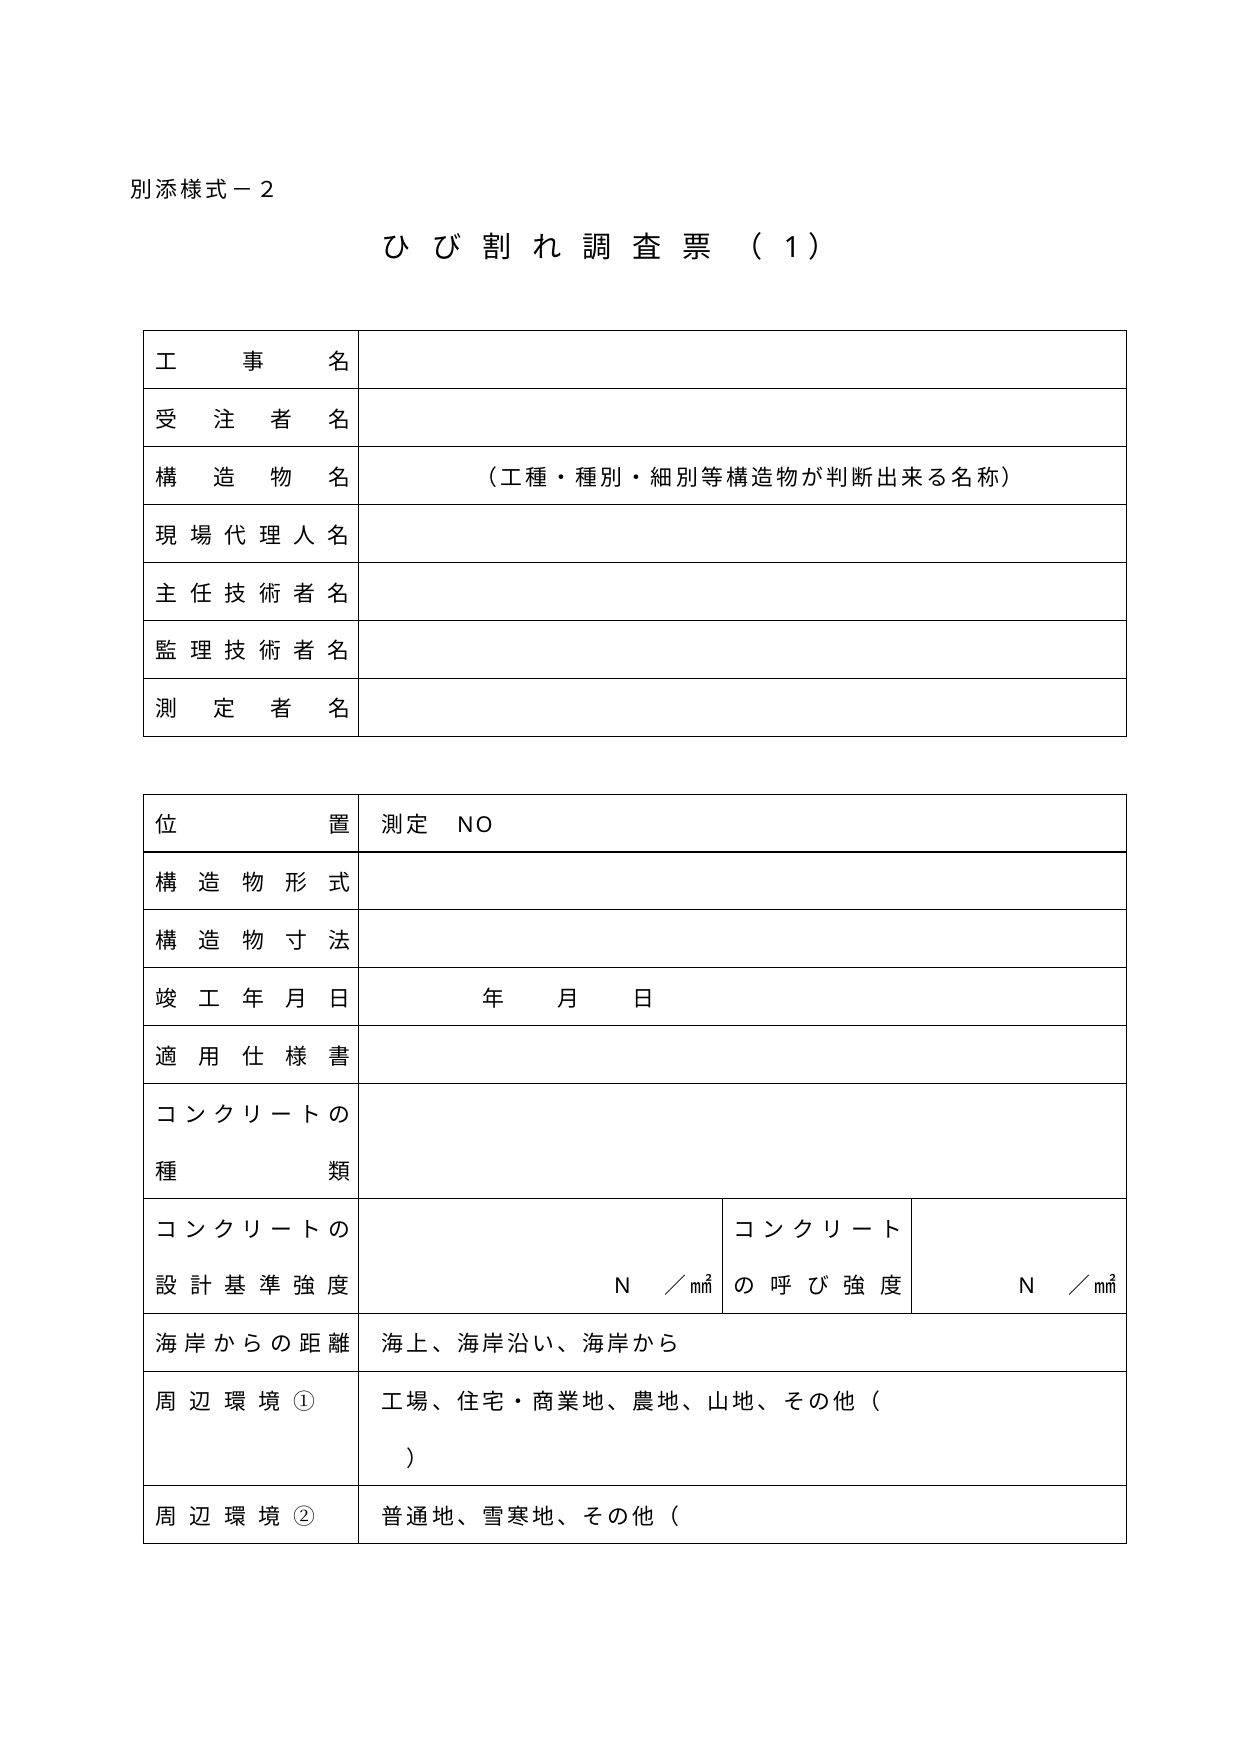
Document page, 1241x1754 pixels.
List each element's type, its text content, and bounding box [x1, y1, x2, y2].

table_cell 受注者名 [144, 389, 358, 446]
table_cell [359, 563, 1126, 620]
table_cell [359, 621, 1126, 678]
table_cell コンクリートの 設計基準強度 [144, 1199, 358, 1313]
table_cell 測定者名 [144, 679, 358, 736]
text 別添様式－２ [131, 159, 1109, 216]
table_cell [359, 679, 1126, 736]
table_cell 周辺環境① [144, 1372, 358, 1485]
table_cell 構造物名 [144, 447, 358, 504]
table_cell コンクリートの 種類 [144, 1084, 358, 1198]
table_cell [359, 910, 1126, 967]
table_cell [359, 1084, 1126, 1198]
table_cell コンクリートの呼び強度 [723, 1199, 911, 1313]
table_header 位置 [144, 795, 358, 851]
table_cell [359, 1026, 1126, 1083]
table_cell [359, 505, 1126, 562]
table_cell N／㎟ [359, 1199, 722, 1313]
table_cell 工場、住宅・商業地、農地、山地、その他（ ） [359, 1372, 1126, 1485]
text ひび割れ調査票（1） [131, 216, 1109, 273]
table_cell 竣工年月日 [144, 968, 358, 1025]
table_cell 現場代理人名 [144, 505, 358, 562]
table_cell 海岸からの距離 [144, 1314, 358, 1371]
table_cell 周辺環境② [144, 1486, 358, 1543]
table_cell 構造物寸法 [144, 910, 358, 967]
table_header [359, 331, 1126, 388]
table_cell 監理技術者名 [144, 621, 358, 678]
table_cell 主任技術者名 [144, 563, 358, 620]
table_cell [359, 389, 1126, 446]
table_cell （工種・種別・細別等構造物が判断出来る名称） [359, 447, 1126, 504]
table_cell 構造物形式 [144, 853, 358, 909]
table_cell 適用仕様書 [144, 1026, 358, 1083]
table_cell 海上、海岸沿い、海岸から [359, 1314, 1126, 1371]
table_cell 年 月 日 [359, 968, 1126, 1025]
table_header 測定NO [359, 795, 1126, 851]
table_header 工事名 [144, 331, 358, 388]
table_cell 普通地、雪寒地、その他（ ） [359, 1486, 1126, 1543]
table_cell [359, 853, 1126, 909]
table_cell N／㎟ [912, 1199, 1126, 1313]
